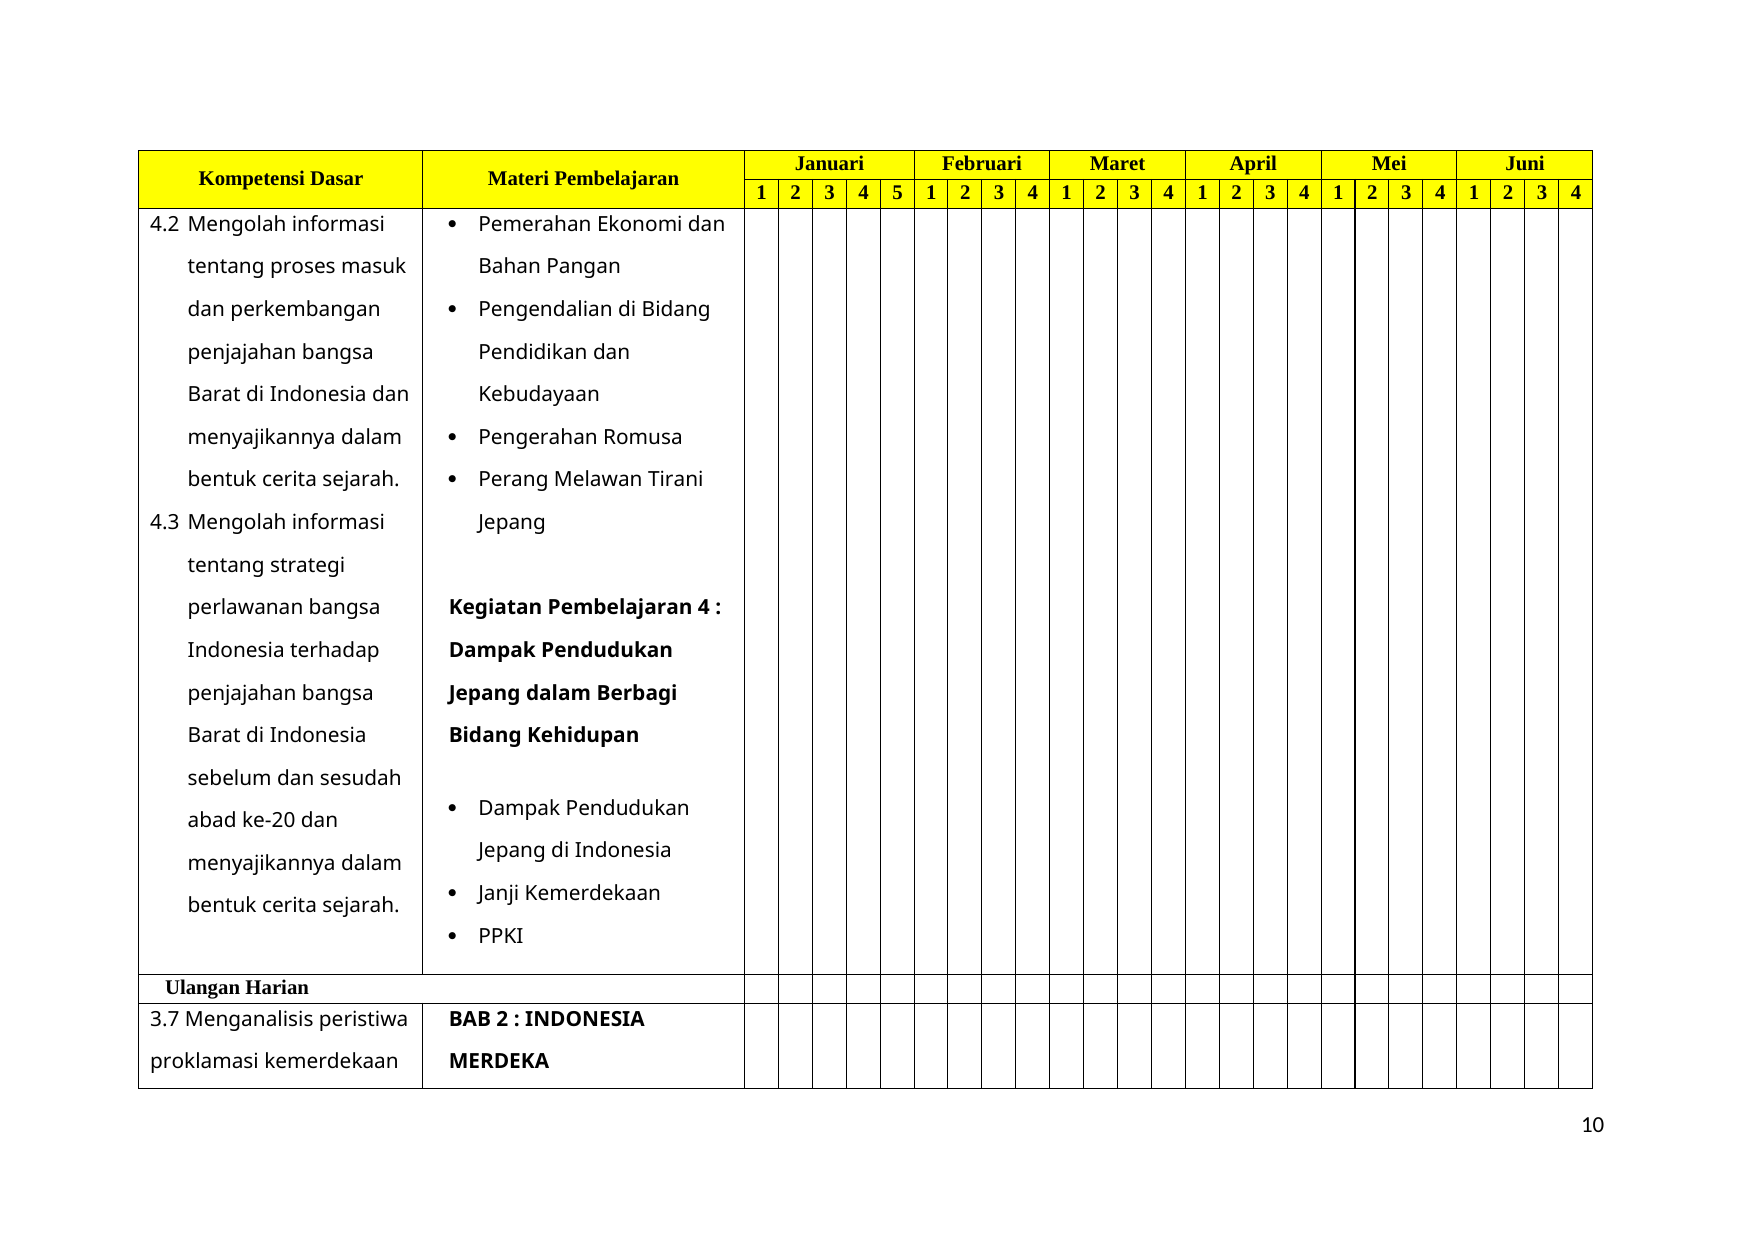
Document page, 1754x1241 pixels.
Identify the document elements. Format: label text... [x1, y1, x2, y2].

table_cell [1084, 975, 1117, 1003]
table_cell 4 [1016, 180, 1049, 208]
table_cell [1050, 209, 1083, 974]
table_cell [982, 1004, 1015, 1088]
table_cell [948, 975, 981, 1003]
table_cell 3 [1525, 180, 1558, 208]
table_header April [1186, 151, 1321, 179]
table_header Materi Pembelajaran [423, 151, 744, 208]
table_cell 1 [745, 180, 778, 208]
table_cell 2 [779, 180, 812, 208]
table_cell 2 [1356, 180, 1388, 208]
table_cell [1220, 209, 1253, 974]
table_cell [139, 1004, 422, 1088]
table_header Juni [1457, 151, 1592, 179]
table_cell [1525, 975, 1558, 1003]
table_cell [1152, 209, 1185, 974]
table_cell [881, 975, 914, 1003]
table_cell [813, 209, 846, 974]
table_header Januari [745, 151, 914, 179]
table_cell [1457, 209, 1490, 974]
table_cell [1322, 209, 1354, 974]
table_cell [813, 1004, 846, 1088]
table_cell [1389, 975, 1422, 1003]
table_cell [1356, 975, 1388, 1003]
table_cell 4 [1152, 180, 1185, 208]
table_cell [813, 975, 846, 1003]
table_cell [1220, 975, 1253, 1003]
table_cell [1288, 1004, 1321, 1088]
table_cell [1322, 975, 1354, 1003]
table_cell [1356, 209, 1388, 974]
table_cell 1 [1186, 180, 1219, 208]
table_cell [915, 1004, 947, 1088]
table_cell [1559, 1004, 1592, 1088]
table_cell [1389, 209, 1422, 974]
table_cell [1220, 1004, 1253, 1088]
table_cell [1423, 975, 1456, 1003]
table_cell [1118, 209, 1151, 974]
table_cell 1 [1050, 180, 1083, 208]
table_cell [881, 1004, 914, 1088]
table_cell [1254, 975, 1287, 1003]
table_cell [948, 1004, 981, 1088]
table_cell 4 [847, 180, 880, 208]
table_cell [847, 209, 880, 974]
table_cell [1322, 1004, 1354, 1088]
table_cell [1152, 975, 1185, 1003]
table_cell [1016, 209, 1049, 974]
table_cell [1457, 975, 1490, 1003]
table_cell [1491, 209, 1524, 974]
table_cell 1 [1457, 180, 1490, 208]
table_cell [1152, 1004, 1185, 1088]
table_cell [1491, 975, 1524, 1003]
table_cell [1254, 1004, 1287, 1088]
table_cell 2 [1491, 180, 1524, 208]
table_cell [1423, 1004, 1456, 1088]
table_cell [139, 209, 422, 974]
table_cell [982, 209, 1015, 974]
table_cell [423, 209, 744, 974]
table_cell [1050, 975, 1083, 1003]
table_cell 2 [1084, 180, 1117, 208]
table_cell [1389, 1004, 1422, 1088]
table_cell [1288, 975, 1321, 1003]
table_cell 3 [1118, 180, 1151, 208]
table_cell [948, 209, 981, 974]
table_header Februari [915, 151, 1049, 179]
table_cell [745, 975, 778, 1003]
table_cell 4 [1559, 180, 1592, 208]
table_cell [1491, 1004, 1524, 1088]
table_cell 4 [1288, 180, 1321, 208]
table_cell 3 [982, 180, 1015, 208]
table_cell 2 [1220, 180, 1253, 208]
table_cell [1186, 1004, 1219, 1088]
table_cell 4 [1423, 180, 1456, 208]
table_header Maret [1050, 151, 1185, 179]
table_cell [1559, 209, 1592, 974]
table_header Mei [1322, 151, 1456, 179]
table_cell [745, 1004, 778, 1088]
table_cell [745, 209, 778, 974]
table_cell [1186, 975, 1219, 1003]
table_cell [1525, 1004, 1558, 1088]
table_cell [779, 209, 812, 974]
table_cell 5 [881, 180, 914, 208]
table_cell [915, 209, 947, 974]
table_cell [1423, 209, 1456, 974]
table_cell [1016, 1004, 1049, 1088]
table_cell [1525, 209, 1558, 974]
table_cell [982, 975, 1015, 1003]
table_cell [779, 1004, 812, 1088]
table_cell 3 [813, 180, 846, 208]
table_cell [1356, 1004, 1388, 1088]
table_cell [847, 1004, 880, 1088]
table_cell [1084, 209, 1117, 974]
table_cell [423, 1004, 744, 1088]
table_cell [1186, 209, 1219, 974]
table_cell [1288, 209, 1321, 974]
table_cell [1559, 975, 1592, 1003]
table_cell 1 [915, 180, 947, 208]
table_cell [915, 975, 947, 1003]
table_cell Ulangan Harian [139, 975, 744, 1003]
table_cell [1016, 975, 1049, 1003]
table_cell [1457, 1004, 1490, 1088]
table_cell [847, 975, 880, 1003]
table_cell 2 [948, 180, 981, 208]
table_cell 1 [1322, 180, 1354, 208]
table_cell [1084, 1004, 1117, 1088]
table_cell 3 [1254, 180, 1287, 208]
table_header Kompetensi Dasar [139, 151, 422, 208]
table_cell [1118, 1004, 1151, 1088]
table_cell [1050, 1004, 1083, 1088]
table_cell [779, 975, 812, 1003]
table_cell [1118, 975, 1151, 1003]
table_cell [1254, 209, 1287, 974]
table_cell 3 [1389, 180, 1422, 208]
table_cell [881, 209, 914, 974]
